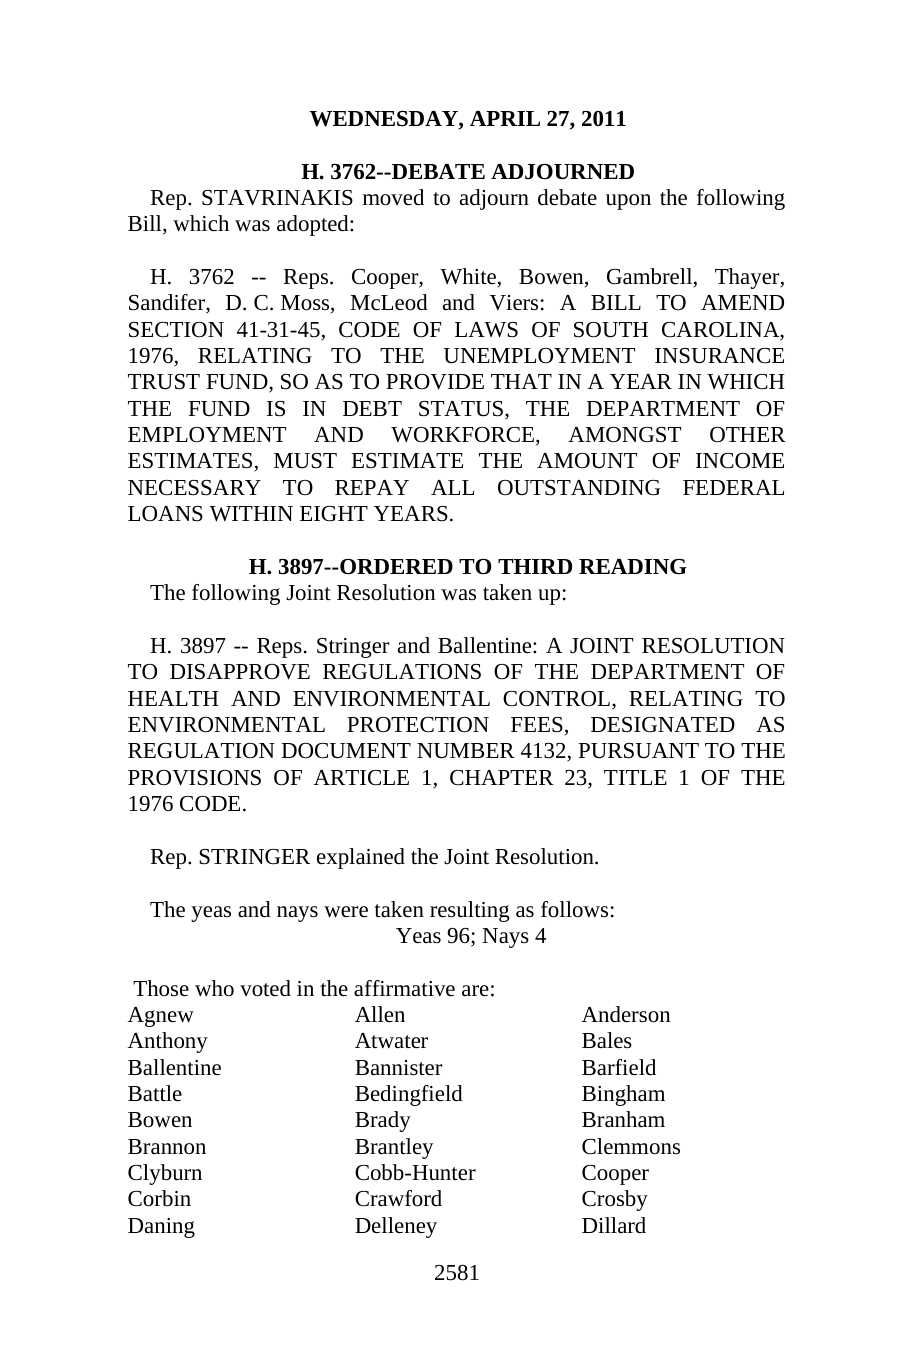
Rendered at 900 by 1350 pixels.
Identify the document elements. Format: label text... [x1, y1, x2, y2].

table_cell Dillard [570, 1212, 797, 1238]
table_cell Ballentine [116, 1054, 343, 1080]
table_cell Corbin [116, 1186, 343, 1212]
table_cell Barfield [570, 1054, 797, 1080]
text Rep. STAVRINAKIS moved to adjourn debate upon the following Bill, which was adopted: [127, 184, 786, 237]
table_cell Brady [343, 1106, 570, 1133]
text The yeas and nays were taken resulting as follows: [127, 896, 786, 922]
table_header Agnew [116, 1001, 343, 1027]
table_cell Crawford [343, 1186, 570, 1212]
table_cell Cooper [570, 1159, 797, 1186]
table_cell Bedingfield [343, 1080, 570, 1106]
table_cell Brannon [116, 1133, 343, 1159]
text H. 3897 -- Reps. Stringer and Ballentine: A JOINT RESOLUTION TO DISAPPROVE REGULATIONS OF THE DEPARTMENT OF HEALTH AND ENVIRONMENTAL CONTROL, RELATING TO ENVIRONMENTAL PROTECTION FEES, DESIGNATED AS REGULATION DOCUMENT NUMBER 4132, PURSUANT TO THE PROVISIONS OF ARTICLE 1, CHAPTER 23, TITLE 1 OF THE 1976 CODE. [127, 632, 786, 817]
text H. 3762 -- Reps. Cooper, White, Bowen, Gambrell, Thayer, Sandifer, D. C. Moss, McLeod and Viers: A BILL TO AMEND SECTION 41-31-45, CODE OF LAWS OF SOUTH CAROLINA, 1976, RELATING TO THE UNEMPLOYMENT INSURANCE TRUST FUND, SO AS TO PROVIDE THAT IN A YEAR IN WHICH THE FUND IS IN DEBT STATUS, THE DEPARTMENT OF EMPLOYMENT AND WORKFORCE, AMONGST OTHER ESTIMATES, MUST ESTIMATE THE AMOUNT OF INCOME NECESSARY TO REPAY ALL OUTSTANDING FEDERAL LOANS WITHIN EIGHT YEARS. [127, 263, 786, 527]
table_cell Bingham [570, 1080, 797, 1106]
table_header Anderson [570, 1001, 797, 1027]
table_cell Branham [570, 1106, 797, 1133]
text The following Joint Resolution was taken up: [127, 579, 786, 606]
text Yeas 96; Nays 4 [127, 922, 786, 948]
table_cell Bannister [343, 1054, 570, 1080]
table_cell Crosby [570, 1186, 797, 1212]
table_cell Bales [570, 1028, 797, 1054]
text H. 3762--DEBATE ADJOURNED [127, 158, 786, 184]
table_cell Cobb-Hunter [343, 1159, 570, 1186]
table_cell Clemmons [570, 1133, 797, 1159]
table_cell Anthony [116, 1028, 343, 1054]
table_cell Battle [116, 1080, 343, 1106]
text H. 3897--ORDERED TO THIRD READING [127, 553, 786, 579]
text Rep. STRINGER explained the Joint Resolution. [127, 843, 786, 869]
table_cell Bowen [116, 1106, 343, 1133]
table_header Allen [343, 1001, 570, 1027]
table_cell Clyburn [116, 1159, 343, 1186]
table_cell Brantley [343, 1133, 570, 1159]
table_cell Atwater [343, 1028, 570, 1054]
table_cell Daning [116, 1212, 343, 1238]
table_cell Delleney [343, 1212, 570, 1238]
text Those who voted in the affirmative are: [127, 975, 786, 1001]
